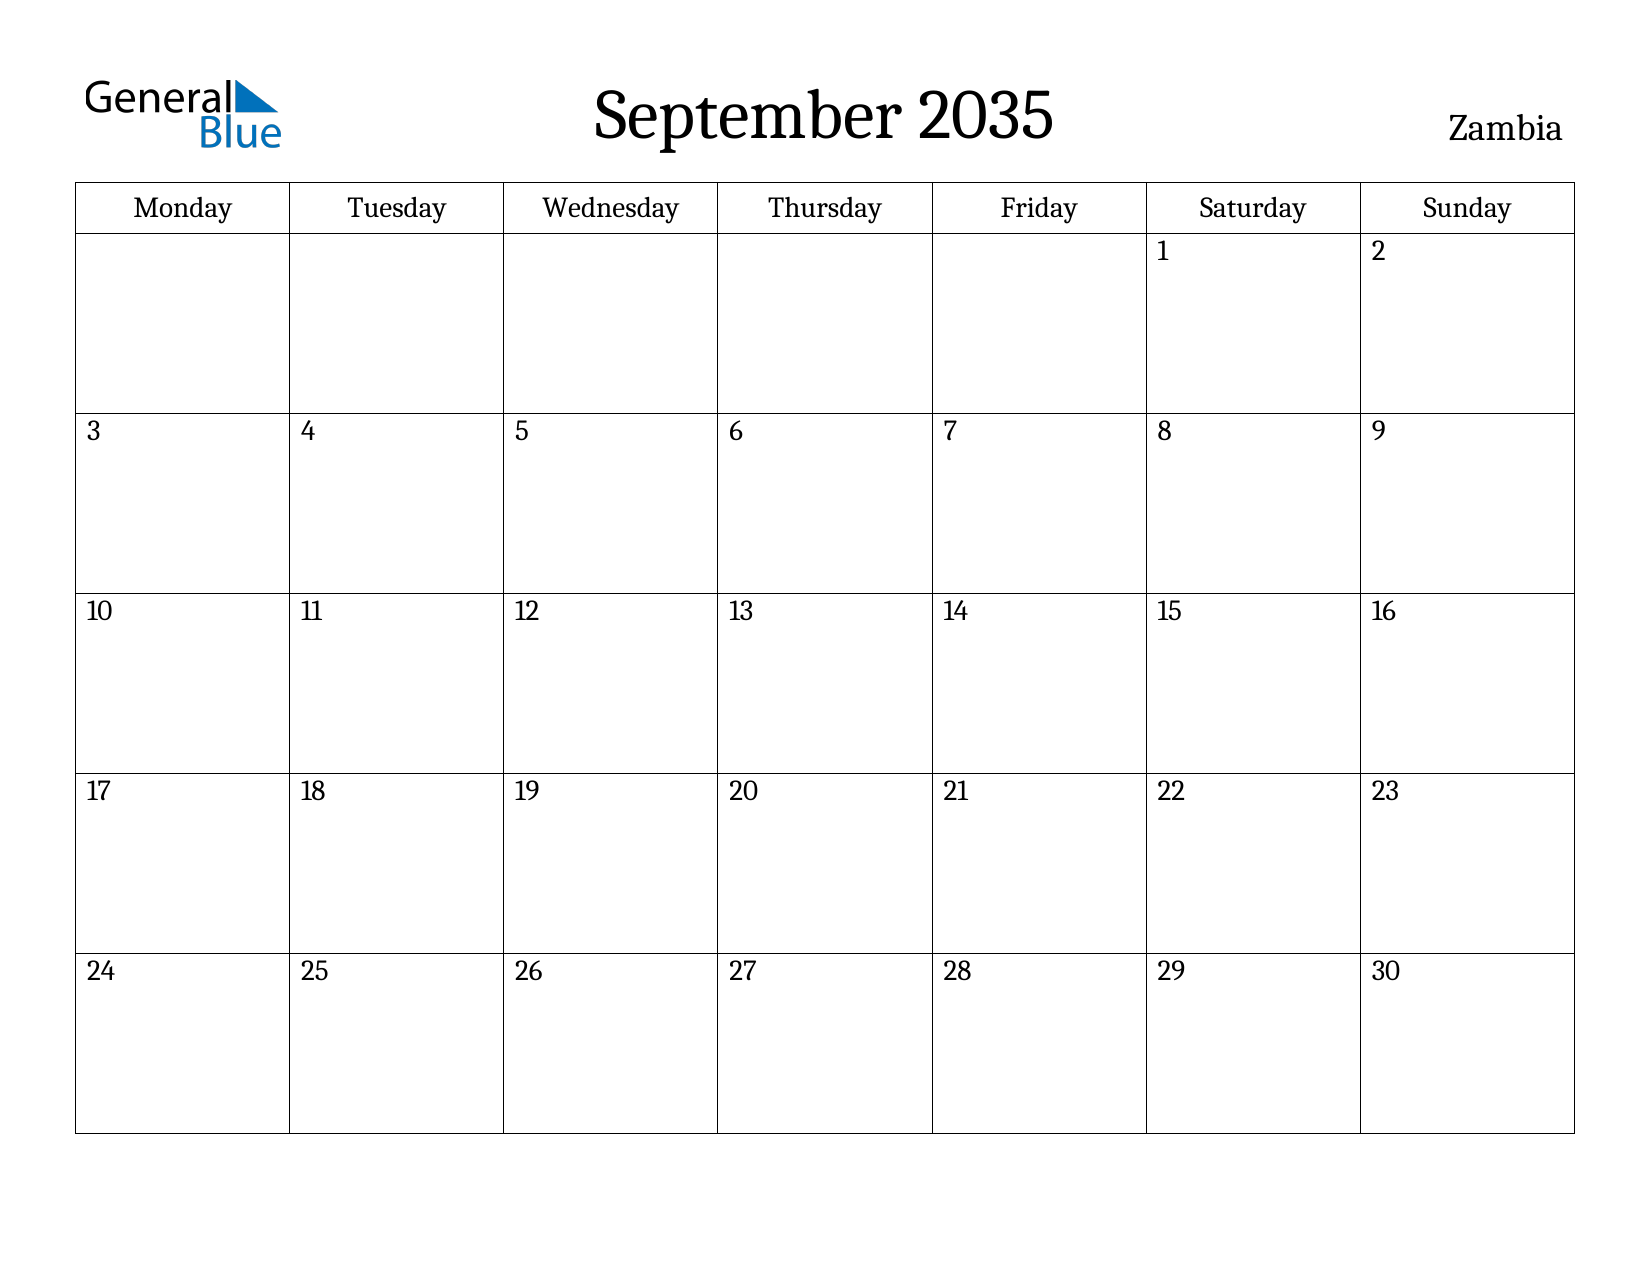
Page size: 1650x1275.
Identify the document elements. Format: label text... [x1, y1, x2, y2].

table_cell Wednesday [504, 183, 717, 233]
table_cell [718, 267, 932, 413]
table_cell 15 [1147, 594, 1360, 627]
table_cell [1361, 808, 1574, 953]
table_cell 21 [933, 774, 1146, 807]
table_cell [504, 267, 717, 413]
table_cell 5 [504, 414, 717, 447]
table_cell Friday [933, 183, 1146, 233]
table_cell [76, 988, 289, 1133]
table_cell 17 [76, 774, 289, 807]
table_cell 12 [504, 594, 717, 627]
picture [86, 80, 281, 148]
table_cell [504, 448, 717, 593]
table_cell 28 [933, 954, 1146, 987]
table_cell Monday [76, 183, 289, 233]
table_cell [290, 808, 503, 953]
table_cell Sunday [1361, 183, 1574, 233]
table_cell [290, 448, 503, 593]
table_cell [76, 267, 289, 413]
table_cell [290, 267, 503, 413]
table_cell [504, 988, 717, 1133]
table_cell 9 [1361, 414, 1574, 447]
table_header Zambia [1146, 75, 1574, 182]
table_header [76, 75, 503, 182]
table_cell 29 [1147, 954, 1360, 987]
table_cell [76, 627, 289, 773]
table_cell [1361, 448, 1574, 593]
table_cell [718, 988, 932, 1133]
table_cell [1147, 988, 1360, 1133]
table_cell [290, 988, 503, 1133]
table_cell [718, 627, 932, 773]
table_cell 14 [933, 594, 1146, 627]
table_cell [933, 234, 1146, 267]
table_cell Saturday [1147, 183, 1360, 233]
table_cell Thursday [718, 183, 932, 233]
table_cell 22 [1147, 774, 1360, 807]
table_cell [1147, 627, 1360, 773]
table_cell [933, 448, 1146, 593]
table_cell Tuesday [290, 183, 503, 233]
table_cell [1361, 267, 1574, 413]
table_cell 1 [1147, 234, 1360, 267]
table_cell [1147, 448, 1360, 593]
table_cell 23 [1361, 774, 1574, 807]
table_cell [933, 267, 1146, 413]
table_cell 25 [290, 954, 503, 987]
table_cell [933, 808, 1146, 953]
table_cell 2 [1361, 234, 1574, 267]
table_cell 24 [76, 954, 289, 987]
table_cell [1361, 627, 1574, 773]
table_cell [933, 627, 1146, 773]
table_cell 20 [718, 774, 932, 807]
table_cell [1147, 267, 1360, 413]
table_cell [76, 234, 289, 267]
table_cell 7 [933, 414, 1146, 447]
table_cell 16 [1361, 594, 1574, 627]
table_cell 13 [718, 594, 932, 627]
table_cell 6 [718, 414, 932, 447]
table_cell [504, 234, 717, 267]
table_cell 10 [76, 594, 289, 627]
table_cell [718, 808, 932, 953]
table_cell [933, 988, 1146, 1133]
table_cell [1147, 808, 1360, 953]
table_cell 26 [504, 954, 717, 987]
table_cell [718, 448, 932, 593]
table_cell [76, 808, 289, 953]
table_cell 30 [1361, 954, 1574, 987]
table_cell [290, 234, 503, 267]
table_cell 27 [718, 954, 932, 987]
table_cell 8 [1147, 414, 1360, 447]
table_cell [504, 627, 717, 773]
table_cell [718, 234, 932, 267]
table_cell 4 [290, 414, 503, 447]
table_cell [76, 448, 289, 593]
table_cell [290, 627, 503, 773]
table_cell 11 [290, 594, 503, 627]
table_cell [504, 808, 717, 953]
table_cell 18 [290, 774, 503, 807]
table_header September 2035 [504, 75, 1146, 182]
table_cell [1361, 988, 1574, 1133]
table_cell 19 [504, 774, 717, 807]
table_cell 3 [76, 414, 289, 447]
